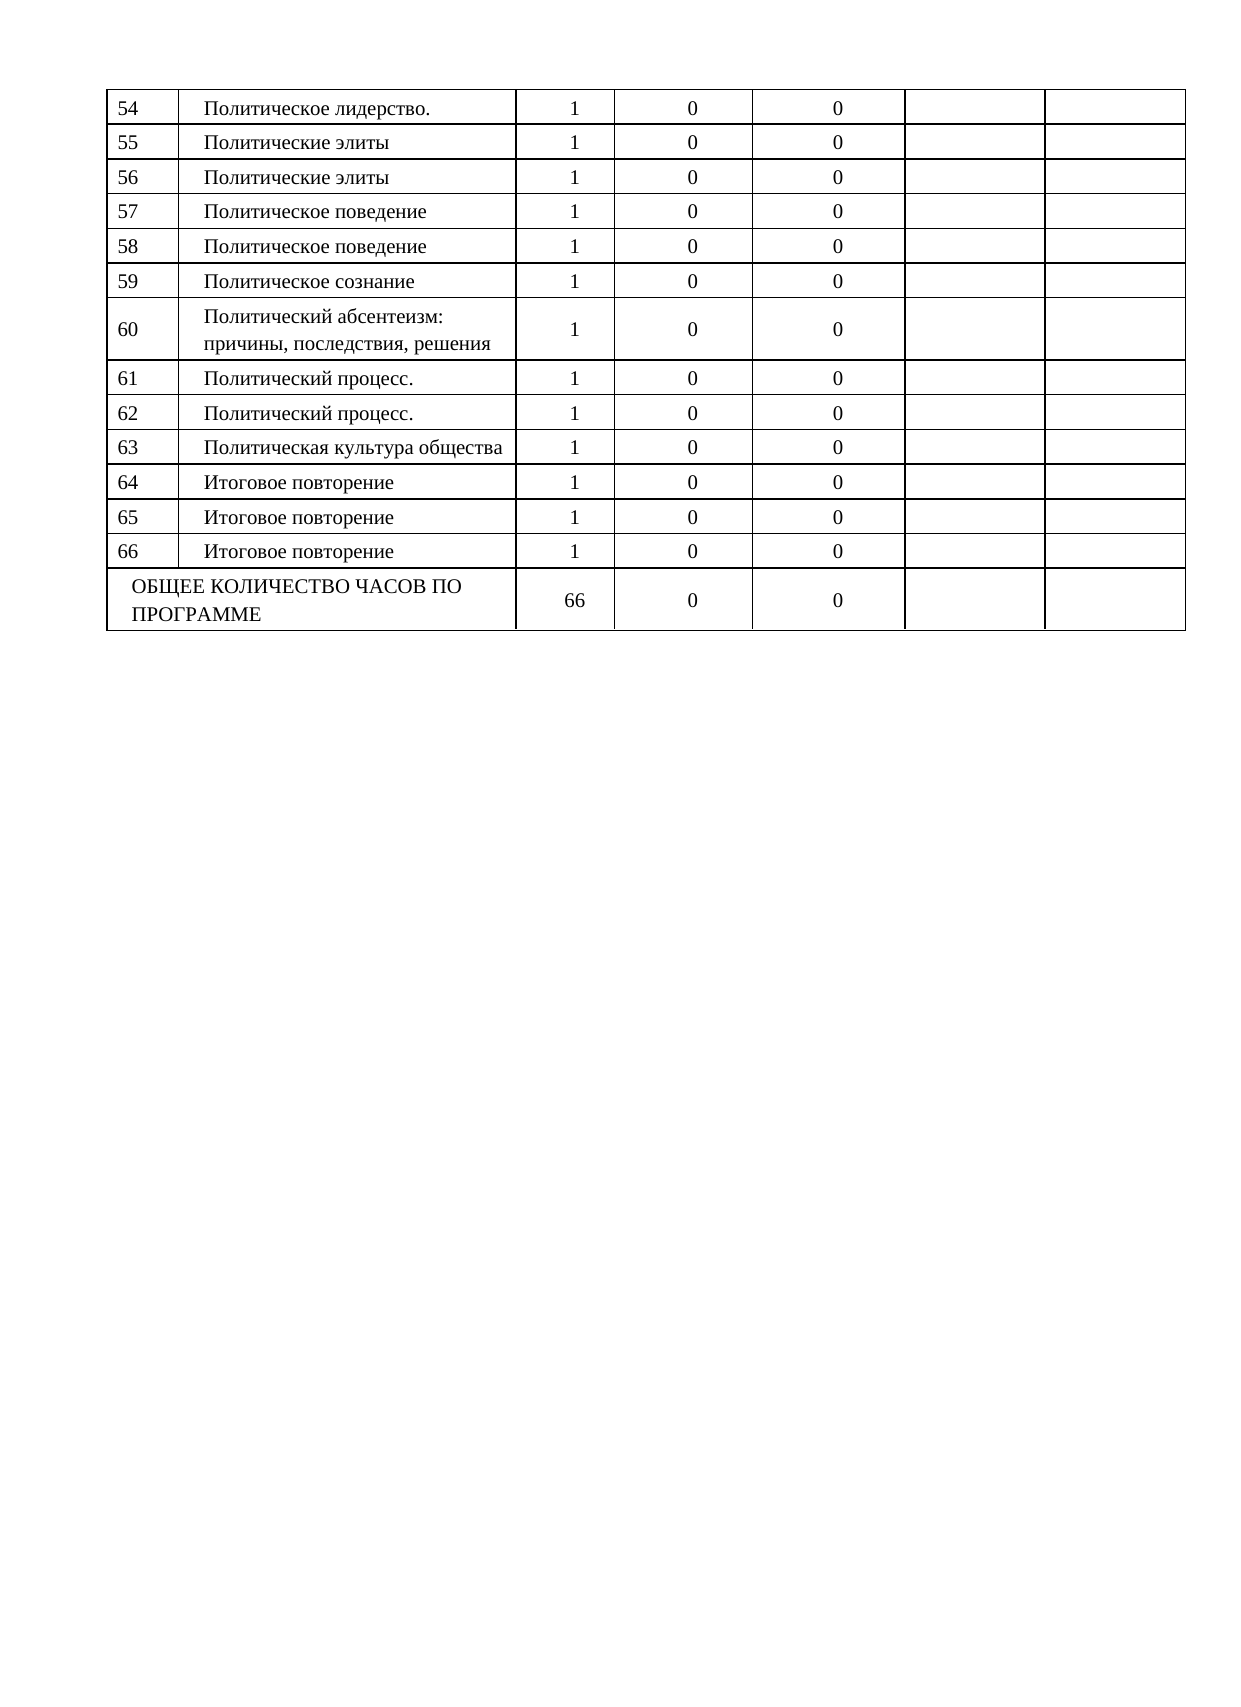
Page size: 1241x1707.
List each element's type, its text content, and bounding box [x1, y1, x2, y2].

table_cell 0 [615, 229, 752, 262]
table_cell 66 [108, 534, 178, 567]
table_cell [1046, 90, 1185, 123]
table_cell 0 [753, 395, 904, 428]
table_cell 54 [108, 90, 178, 123]
table_cell [906, 194, 1044, 227]
table_cell [1046, 264, 1185, 297]
table_cell [1046, 534, 1185, 567]
table_cell [1046, 361, 1185, 394]
table_cell [906, 264, 1044, 297]
table_cell [1046, 500, 1185, 532]
table_cell [1046, 395, 1185, 428]
table_cell 0 [753, 194, 904, 227]
table_cell 0 [753, 229, 904, 262]
table_cell [1046, 465, 1185, 498]
table_cell 1 [517, 125, 614, 158]
table_cell 0 [615, 569, 752, 629]
table_cell 0 [615, 160, 752, 193]
table_cell [906, 160, 1044, 193]
table_cell Итоговое повторение [179, 500, 515, 532]
table_cell 66 [517, 569, 614, 629]
table_cell 0 [615, 264, 752, 297]
table_cell 0 [753, 500, 904, 532]
table_cell 63 [108, 430, 178, 463]
table_cell [906, 395, 1044, 428]
table_cell 65 [108, 500, 178, 532]
table_cell 1 [517, 430, 614, 463]
table_cell [1046, 125, 1185, 158]
table_cell 0 [615, 465, 752, 498]
table_cell 59 [108, 264, 178, 297]
table_cell 1 [517, 298, 614, 359]
table_cell [906, 534, 1044, 567]
table_cell Политическое сознание [179, 264, 515, 297]
table_cell Политические элиты [179, 160, 515, 193]
table_cell 1 [517, 229, 614, 262]
table_cell 0 [615, 361, 752, 394]
table_cell 1 [517, 395, 614, 428]
table_cell 0 [615, 298, 752, 359]
table_cell Политический абсентеизм: причины, последствия, решения [179, 298, 515, 359]
table_cell [906, 125, 1044, 158]
table_cell [1046, 229, 1185, 262]
table_cell 1 [517, 194, 614, 227]
table_cell Политическая культура общества [179, 430, 515, 463]
table_cell [906, 465, 1044, 498]
table_cell 1 [517, 361, 614, 394]
table_cell 0 [753, 298, 904, 359]
table_cell 0 [753, 534, 904, 567]
table_cell [906, 298, 1044, 359]
table_cell [1046, 430, 1185, 463]
table_cell 60 [108, 298, 178, 359]
table_cell 1 [517, 465, 614, 498]
table_cell 0 [753, 361, 904, 394]
table_cell 58 [108, 229, 178, 262]
table_cell 0 [615, 395, 752, 428]
table_cell 55 [108, 125, 178, 158]
table_cell 56 [108, 160, 178, 193]
table_cell 1 [517, 264, 614, 297]
table_cell [1046, 160, 1185, 193]
table_cell Политическое лидерство. [179, 90, 515, 123]
table_cell 0 [753, 264, 904, 297]
table_cell [906, 430, 1044, 463]
table_cell 0 [615, 90, 752, 123]
table_cell Итоговое повторение [179, 534, 515, 567]
table_cell 0 [753, 125, 904, 158]
table_cell 0 [615, 125, 752, 158]
table_cell 61 [108, 361, 178, 394]
table_cell [1046, 298, 1185, 359]
table_cell [1046, 569, 1185, 629]
table_cell Политический процесс. [179, 395, 515, 428]
table_cell 0 [753, 90, 904, 123]
table_cell [906, 229, 1044, 262]
table_cell 1 [517, 500, 614, 532]
table_cell 0 [753, 465, 904, 498]
table_cell 0 [753, 160, 904, 193]
table_cell 57 [108, 194, 178, 227]
table_cell [906, 569, 1044, 629]
table_cell 1 [517, 90, 614, 123]
table_cell 0 [753, 569, 904, 629]
table_cell 64 [108, 465, 178, 498]
table_cell 62 [108, 395, 178, 428]
table_cell Политическое поведение [179, 194, 515, 227]
table_cell 0 [753, 430, 904, 463]
table_cell 0 [615, 534, 752, 567]
table_cell [906, 500, 1044, 532]
table_cell ОБЩЕЕ КОЛИЧЕСТВО ЧАСОВ ПО ПРОГРАММЕ [108, 569, 515, 629]
table_cell 1 [517, 160, 614, 193]
table_cell Итоговое повторение [179, 465, 515, 498]
table_cell 0 [615, 500, 752, 532]
table_cell [1046, 194, 1185, 227]
table_cell Политический процесс. [179, 361, 515, 394]
table_cell [906, 90, 1044, 123]
table_cell [906, 361, 1044, 394]
table_cell 0 [615, 430, 752, 463]
table_cell 0 [615, 194, 752, 227]
table_cell Политическое поведение [179, 229, 515, 262]
table_cell Политические элиты [179, 125, 515, 158]
table_cell 1 [517, 534, 614, 567]
